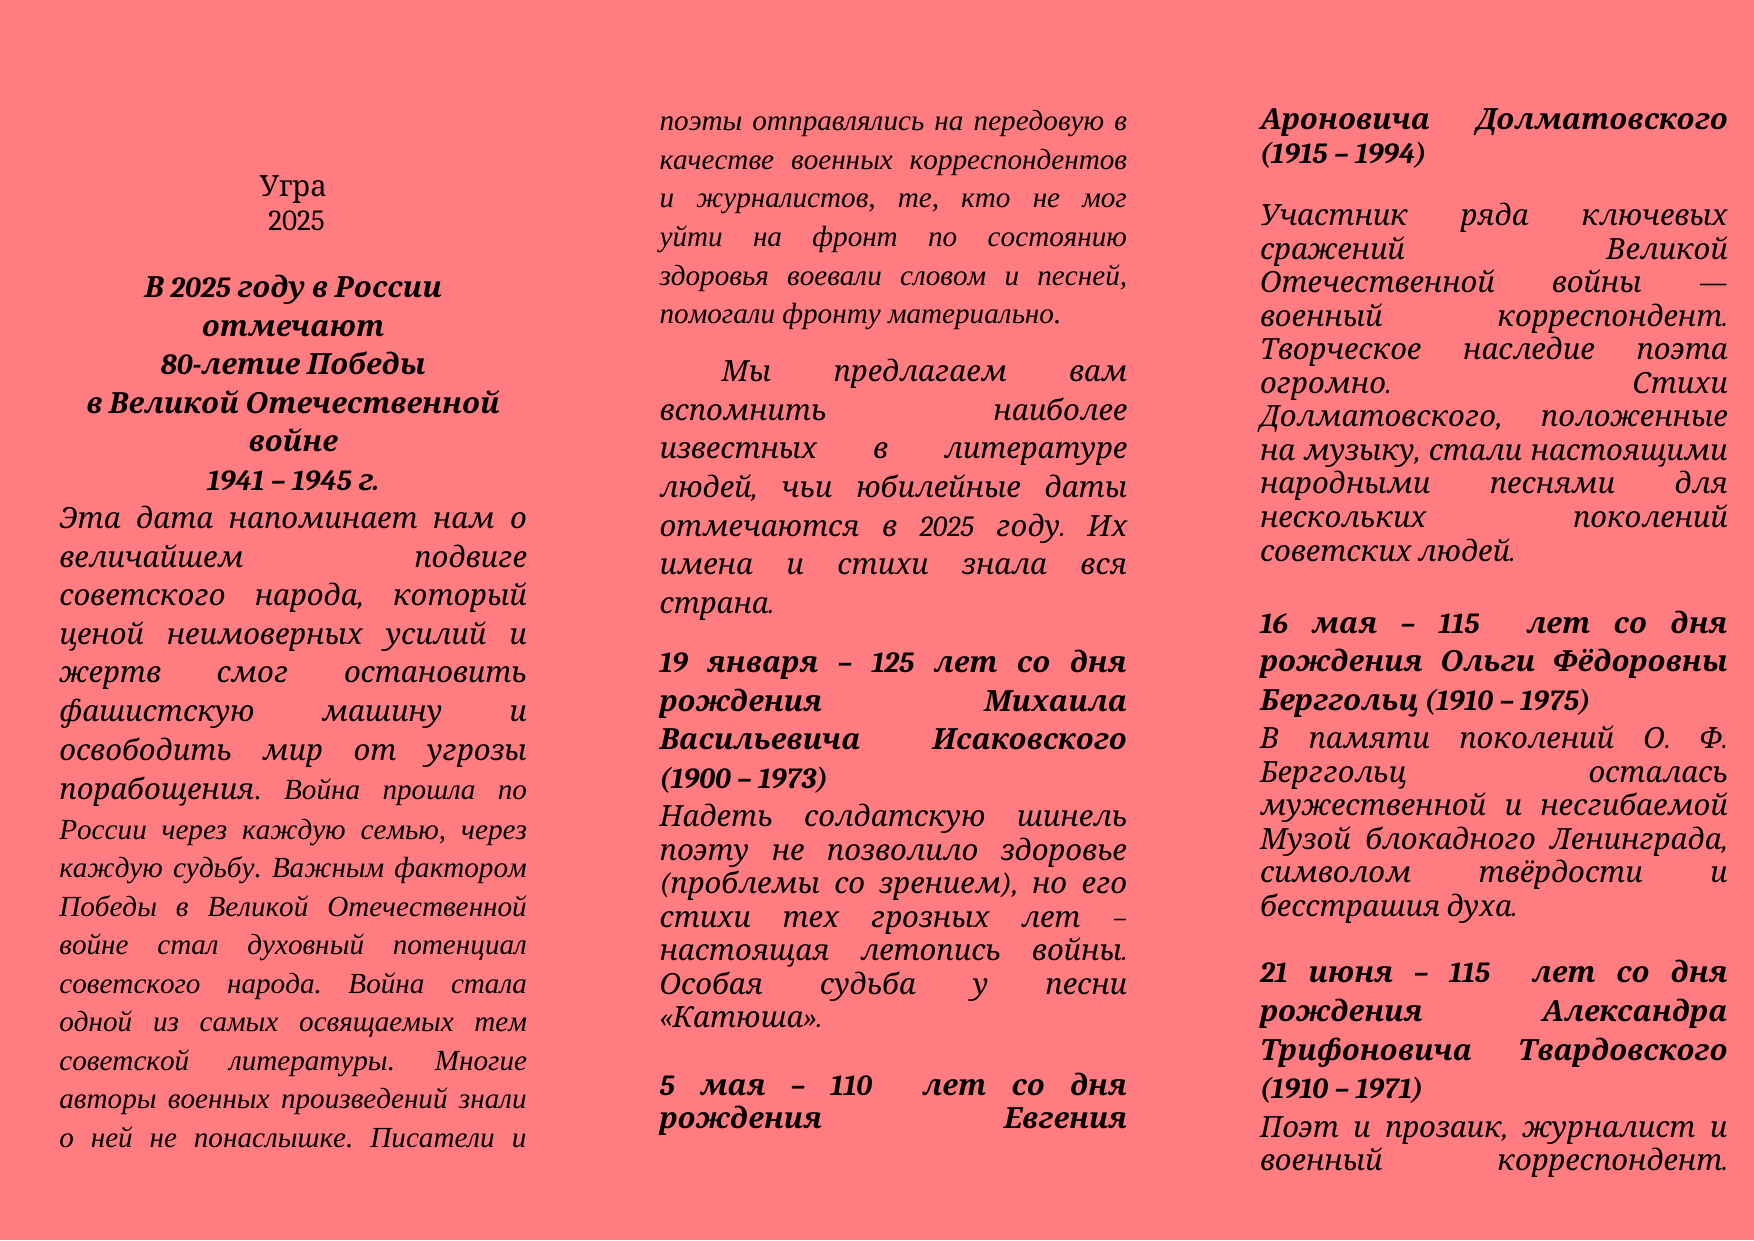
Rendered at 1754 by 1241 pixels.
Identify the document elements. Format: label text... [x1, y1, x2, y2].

text 19 января – 125 лет со дня рождения Михаила Васильевича Исаковского (1900 – 1973) [659, 646, 1127, 795]
text 80-летие Победы [59, 348, 527, 382]
text в Великой Отечественной войне [59, 387, 527, 459]
text 5 мая – 110 лет со дня рождения Евгения Ароновича Долматовского (1915 – 1994) [1260, 103, 1728, 171]
text В 2025 году в России отмечают [59, 271, 527, 343]
text 1941 – 1945 г. [59, 464, 527, 497]
text 16 мая – 115 лет со дня рождения Ольги Фёдоровны Берггольц (1910 – 1975) [1260, 607, 1728, 717]
text Эта дата напоминает нам о величайшем подвиге советского народа, который ценой неимоверных усилий и жертв смог остановить фашистскую машину и освободить мир от угрозы порабощения. Война прошла по России через каждую семью, через каждую судьбу. Важным фактором Победы в Великой Отечественной войне стал духовный потенциал советского народа. Война стала одной из самых освящаемых тем советской литературы. Многие авторы военных произведений знали о ней не понаслышке. Писатели и поэты отправлялись на передовую в качестве военных корреспондентов и журналистов, те, кто не мог уйти на фронт по состоянию здоровья воевали словом и песней, помогали фронту материально. [59, 502, 527, 1154]
text Мы предлагаем вам вспомнить наиболее известных в литературе людей, чьи юбилейные даты отмечаются в 2025 году. Их имена и стихи знала вся страна. [659, 356, 1127, 620]
text 21 июня – 115 лет со дня рождения Александра Трифоновича Твардовского (1910 – 1971) [1260, 957, 1728, 1106]
text 5 мая – 110 лет со дня рождения Евгения Ароновича Долматовского (1915 – 1994) [659, 1069, 1127, 1136]
text Угра [59, 171, 527, 204]
text 2025 [59, 204, 527, 238]
text Участник ряда ключевых сражений Великой Отечественной войны — военный корреспондент. Творческое наследие поэта огромно. Стихи Долматовского, положенные на музыку, стали настоящими народными песнями для нескольких поколений советских людей. [1260, 199, 1728, 568]
text В памяти поколений О. Ф. Берггольц осталась мужественной и несгибаемой Музой блокадного Ленинграда, символом твёрдости и бесстрашия духа. [1260, 722, 1728, 924]
text Надеть солдатскую шинель поэту не позволило здоровье (проблемы со зрением), но его стихи тех грозных лет – настоящая летопись войны. Особая судьба у песни «Катюша». [659, 800, 1127, 1035]
text Поэт и прозаик, журналист и военный корреспондент. Вершиной его творчества стала поэма «Василий Тёркин»(1941-1945). [1260, 1111, 1728, 1178]
text Эта дата напоминает нам о величайшем подвиге советского народа, который ценой неимоверных усилий и жертв смог остановить фашистскую машину и освободить мир от угрозы порабощения. Война прошла по России через каждую семью, через каждую судьбу. Важным фактором Победы в Великой Отечественной войне стал духовный потенциал советского народа. Война стала одной из самых освящаемых тем советской литературы. Многие авторы военных произведений знали о ней не понаслышке. Писатели и поэты отправлялись на передовую в качестве военных корреспондентов и журналистов, те, кто не мог уйти на фронт по состоянию здоровья воевали словом и песней, помогали фронту материально. [659, 103, 1127, 330]
